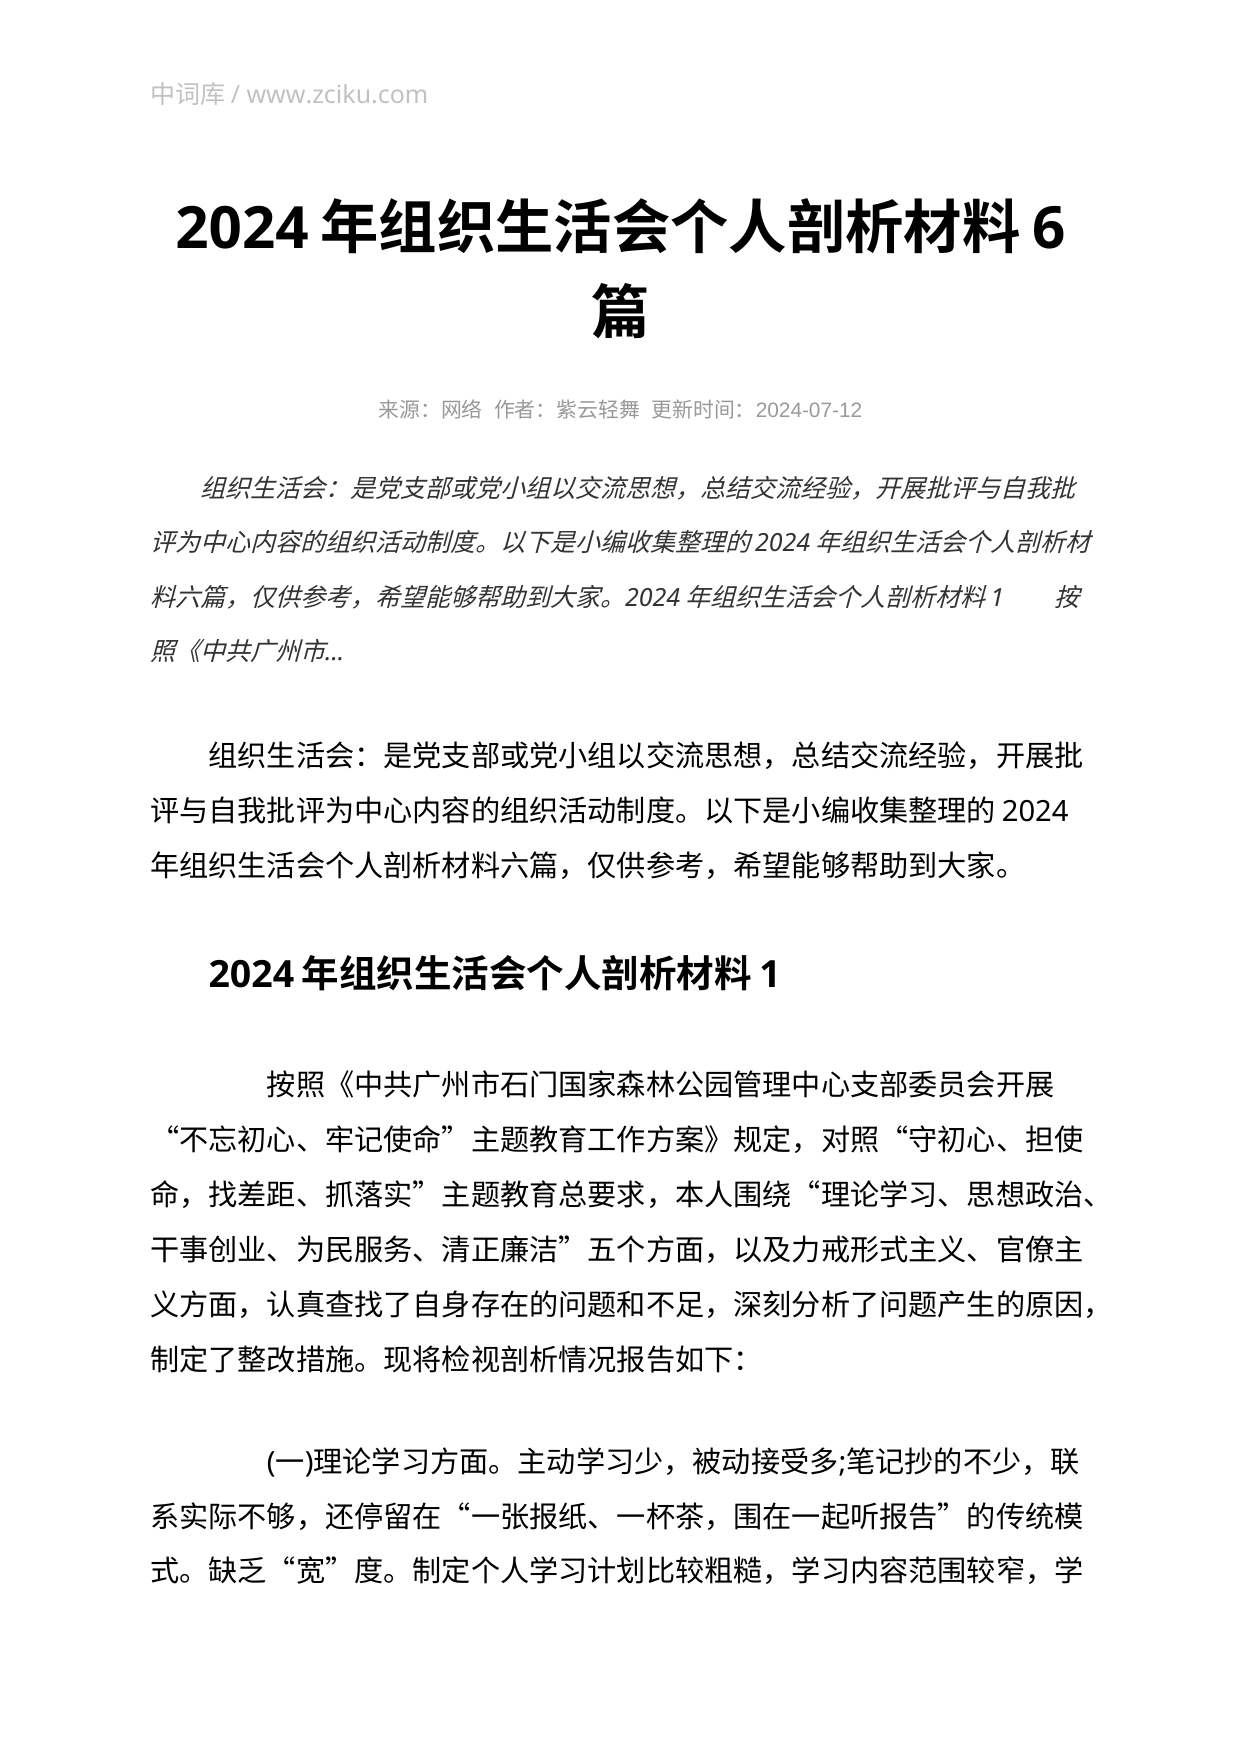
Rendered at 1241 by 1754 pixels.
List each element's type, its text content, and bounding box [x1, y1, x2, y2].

text 组织生活会：是党支部或党小组以交流思想，总结交流经验，开展批评与自我批评为中心内容的组织活动制度。以下是小编收集整理的2024年组织生活会个人剖析材料六篇，仅供参考，希望能够帮助到大家。2024年组织生活会个人剖析材料1 按照《中共广州市... [150, 468, 1090, 668]
text 按照《中共广州市石门国家森林公园管理中心支部委员会开展“不忘初心、牢记使命”主题教育工作方案》规定，对照“守初心、担使命，找差距、抓落实”主题教育总要求，本人围绕“理论学习、思想政治、干事创业、为民服务、清正廉洁”五个方面，以及力戒形式主义、官僚主义方面，认真查找了自身存在的问题和不足，深刻分析了问题产生的原因，制定了整改措施。现将检视剖析情况报告如下： [150, 1062, 1090, 1379]
subtitle 2024年组织生活会个人剖析材料6篇 [150, 181, 1090, 351]
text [150, 1438, 1090, 1590]
text 组织生活会：是党支部或党小组以交流思想，总结交流经验，开展批评与自我批评为中心内容的组织活动制度。以下是小编收集整理的2024年组织生活会个人剖析材料六篇，仅供参考，希望能够帮助到大家。 [150, 733, 1090, 885]
text 2024年组织生活会个人剖析材料1 [150, 944, 1090, 999]
text 来源：网络 作者：紫云轻舞 更新时间：2024-07-12 [150, 397, 1090, 421]
